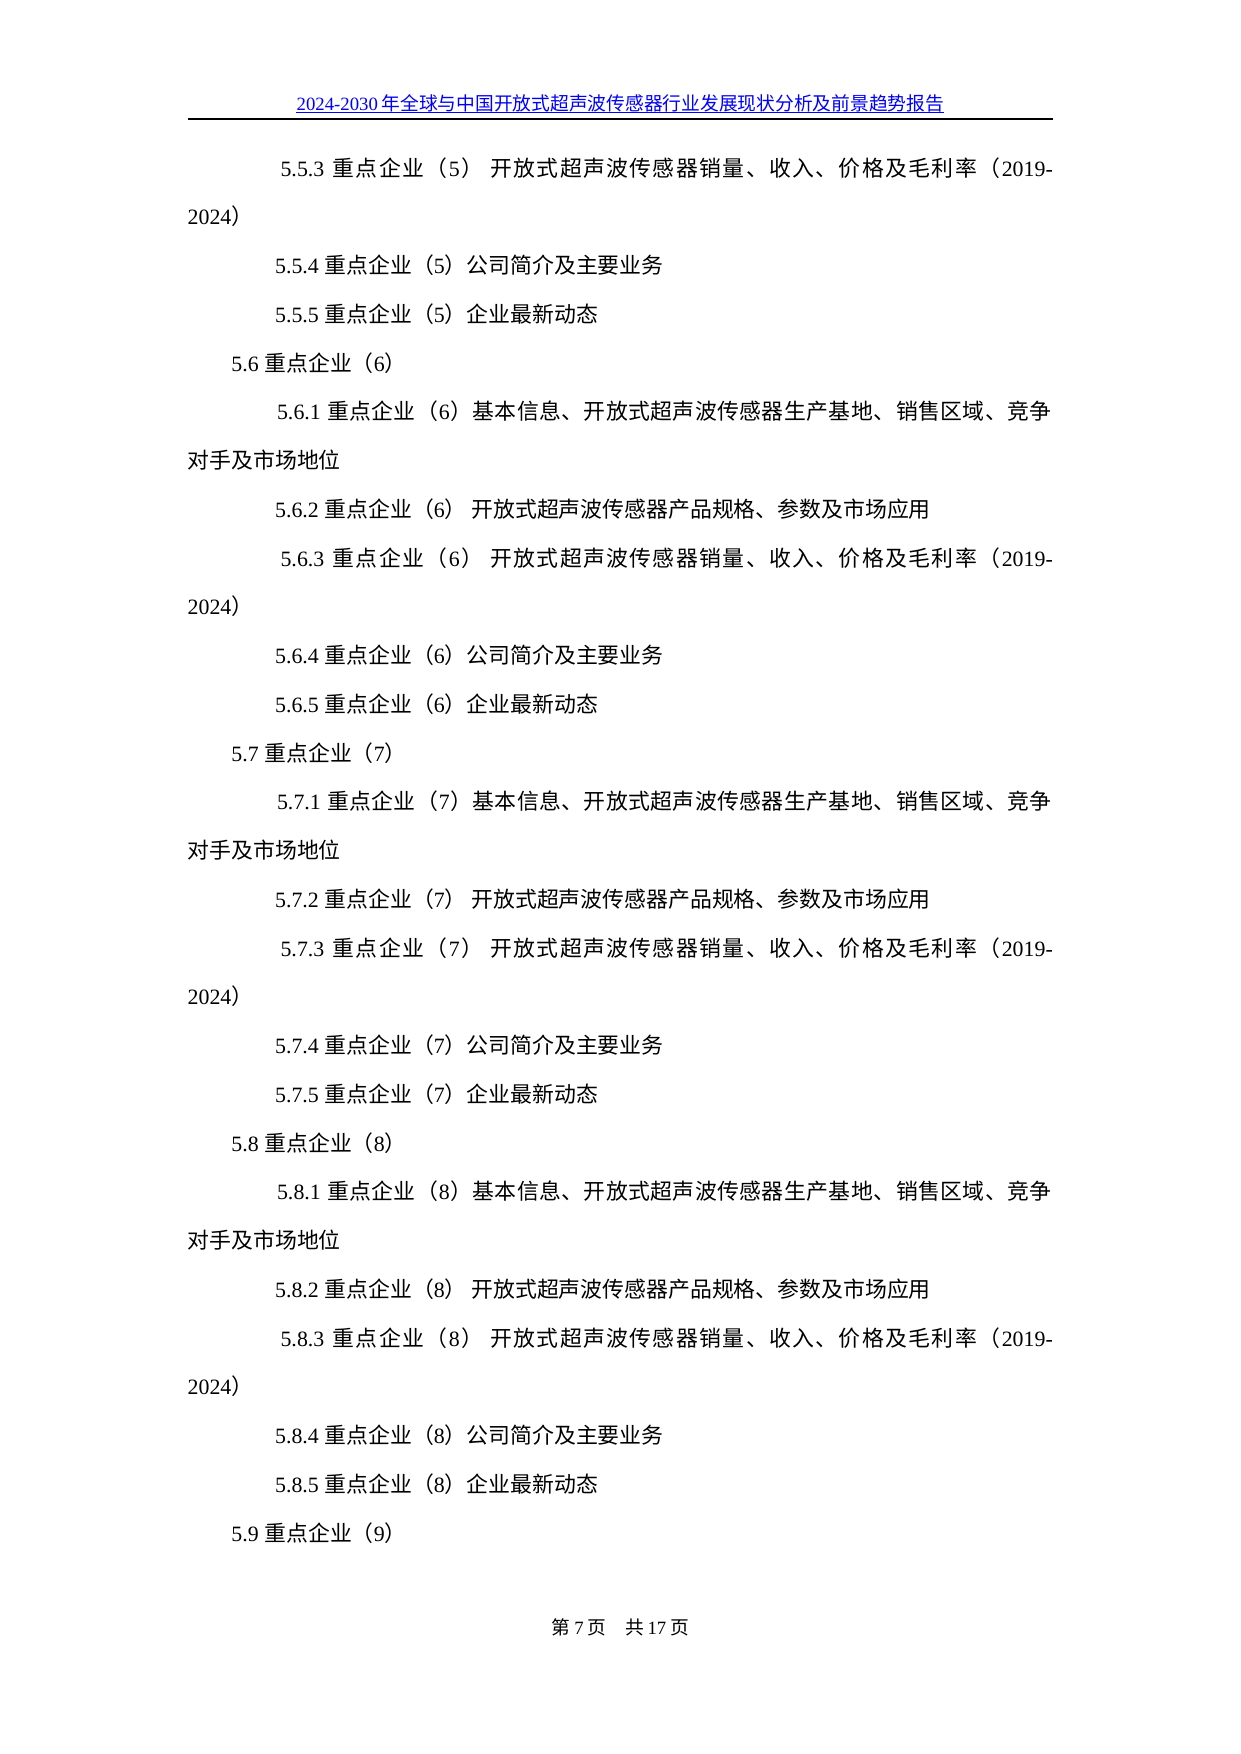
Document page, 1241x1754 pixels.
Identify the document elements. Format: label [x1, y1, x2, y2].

text [187, 150, 1053, 1548]
